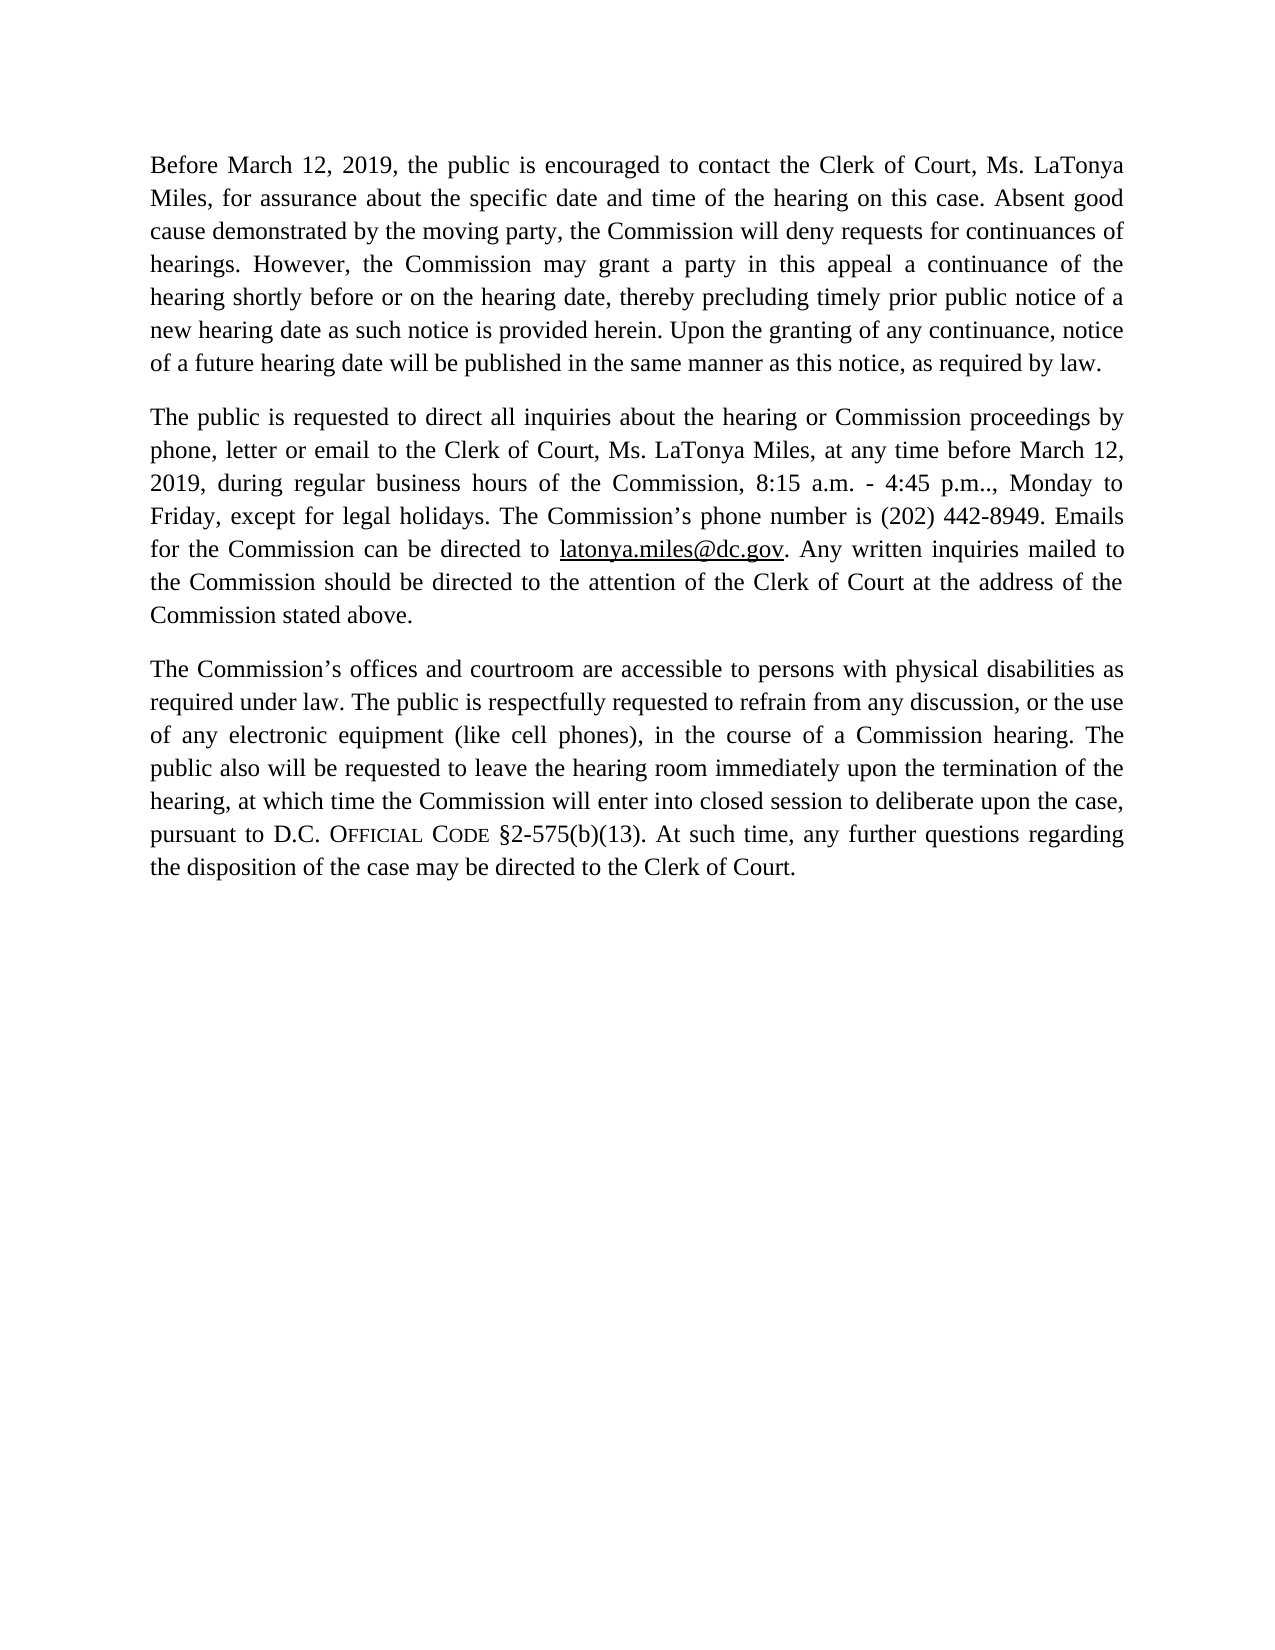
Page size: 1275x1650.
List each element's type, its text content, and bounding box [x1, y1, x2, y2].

text The Commission’s offices and courtroom are accessible to persons with physical disabilities as required under law. The public is respectfully requested to refrain from any discussion, or the use of any electronic equipment (like cell phones), in the course of a Commission hearing. The public also will be requested to leave the hearing room immediately upon the termination of the hearing, at which time the Commission will enter into closed session to deliberate upon the case, pursuant to D.C. Official Code §2-575(b)(13). At such time, any further questions regarding the disposition of the case may be directed to the Clerk of Court. [150, 654, 1125, 881]
text The public is requested to direct all inquiries about the hearing or Commission proceedings by phone, letter or email to the Clerk of Court, Ms. LaTonya Miles, at any time before March 12, 2019, during regular business hours of the Commission, 8:15 a.m. - 4:45 p.m.., Monday to Friday, except for legal holidays. The Commission’s phone number is (202) 442-8949. Emails for the Commission can be directed to latonya.miles@dc.gov. Any written inquiries mailed to the Commission should be directed to the attention of the Clerk of Court at the address of the Commission stated above. [150, 402, 1125, 629]
text Before March 12, 2019, the public is encouraged to contact the Clerk of Court, Ms. LaTonya Miles, for assurance about the specific date and time of the hearing on this case. Absent good cause demonstrated by the moving party, the Commission will deny requests for continuances of hearings. However, the Commission may grant a party in this appeal a continuance of the hearing shortly before or on the hearing date, thereby precluding timely prior public notice of a new hearing date as such notice is provided herein. Upon the granting of any continuance, notice of a future hearing date will be published in the same manner as this notice, as required by law. [150, 150, 1125, 377]
